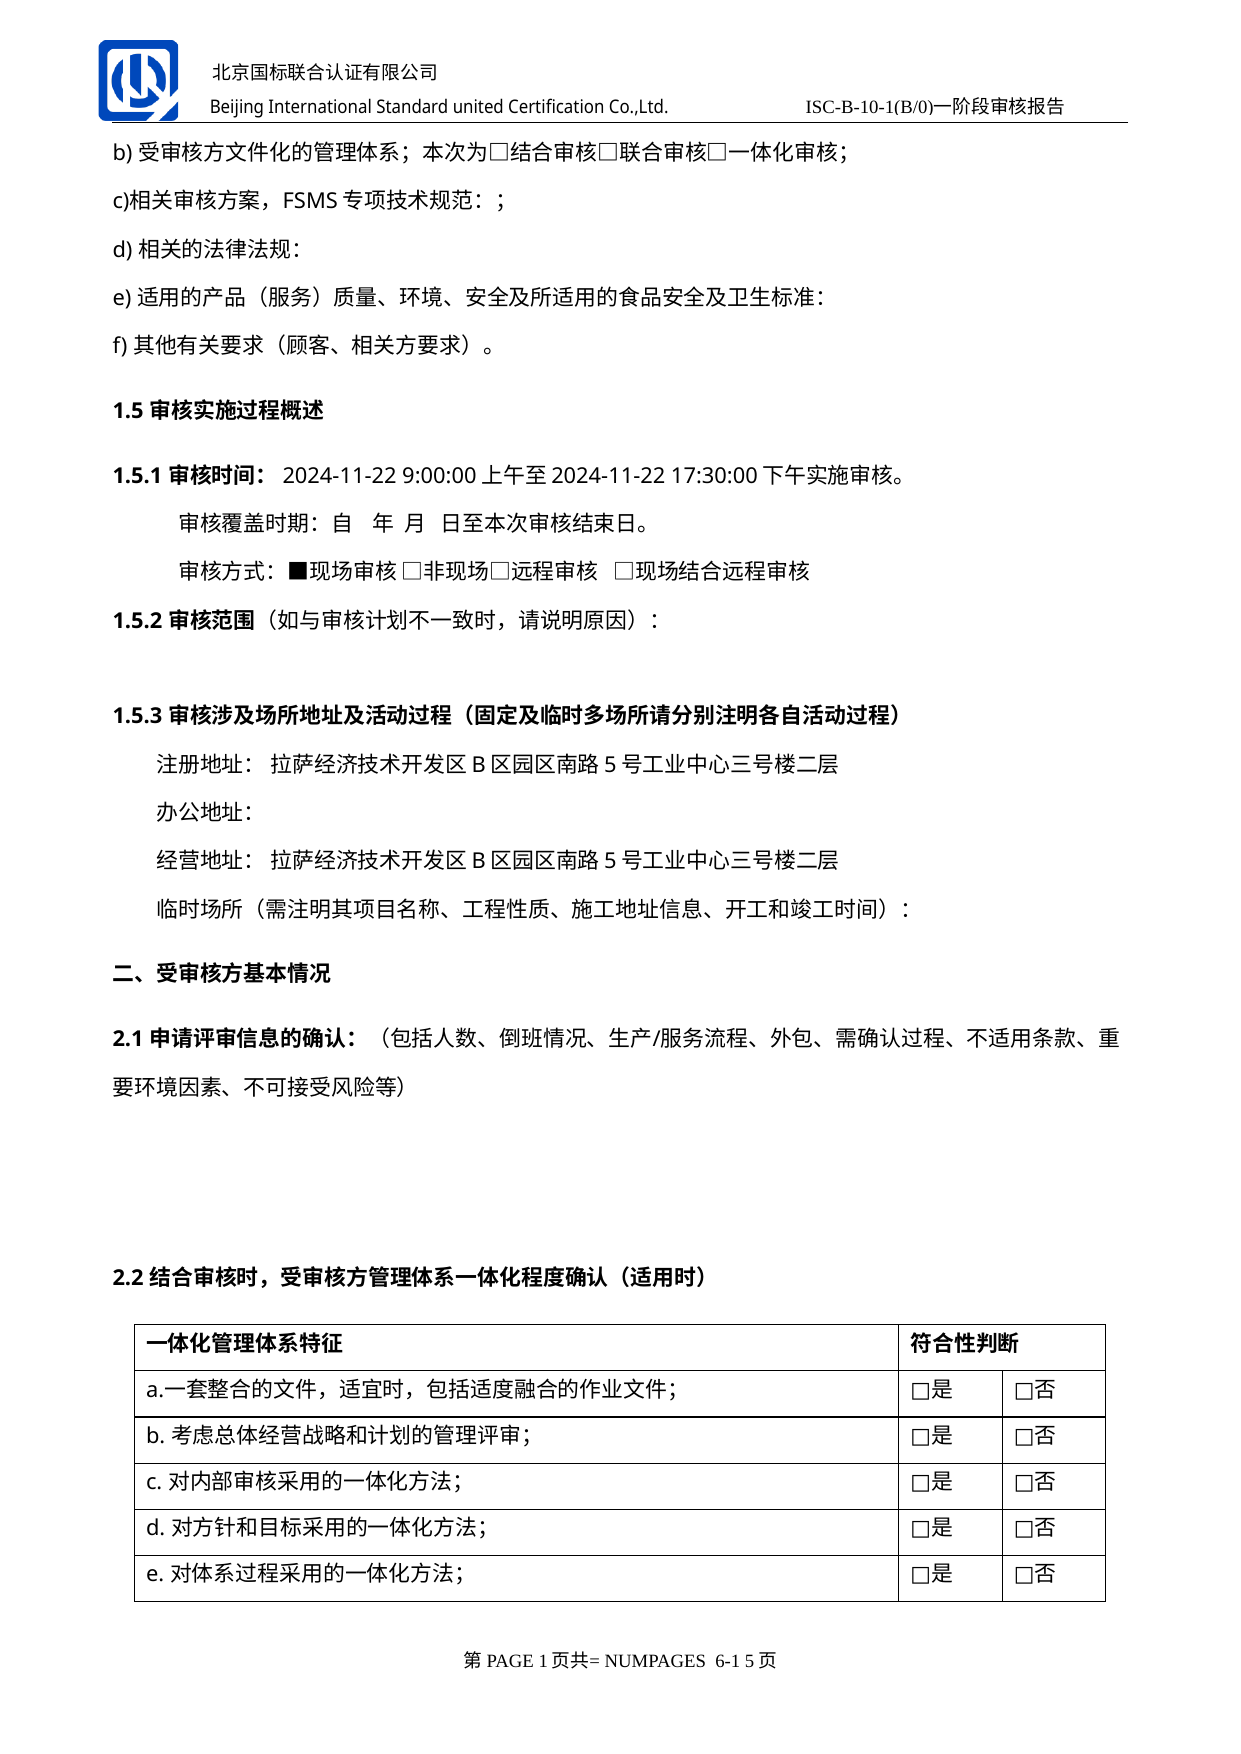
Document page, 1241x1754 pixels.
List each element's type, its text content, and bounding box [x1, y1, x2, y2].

table_cell □否 [1003, 1510, 1105, 1554]
table_cell c. 对内部审核采用的一体化方法； [135, 1464, 898, 1508]
table_cell □否 [1003, 1371, 1105, 1416]
text 审核覆盖时期：自 年 月 日至本次审核结束日。 [112, 506, 1128, 538]
text e) 适用的产品（服务）质量、环境、安全及所适用的食品安全及卫生标准： [112, 280, 1128, 312]
table_cell □否 [1003, 1556, 1105, 1601]
text 二、受审核方基本情况 [112, 956, 1128, 988]
table_cell a.一套整合的文件，适宜时，包括适度融合的作业文件； [135, 1371, 898, 1416]
text 审核方式：■现场审核 □非现场□远程审核 □现场结合远程审核 [112, 554, 1128, 586]
text 临时场所（需注明其项目名称、工程性质、施工地址信息、开工和竣工时间）： [112, 891, 1128, 924]
table_cell □是 [899, 1510, 1002, 1554]
table_cell □否 [1003, 1464, 1105, 1508]
text f) 其他有关要求（顾客、相关方要求）。 [112, 328, 1128, 361]
text 2.2 结合审核时，受审核方管理体系一体化程度确认（适用时） [112, 1260, 1128, 1292]
text 1.5.1 审核时间： 2024-11-22 9:00:00上午至2024-11-22 17:30:00下午实施审核。 [112, 457, 1128, 490]
text d) 相关的法律法规： [112, 231, 1128, 264]
table_cell d. 对方针和目标采用的一体化方法； [135, 1510, 898, 1554]
text b) 受审核方文件化的管理体系；本次为□结合审核□联合审核□一体化审核； [112, 135, 1128, 167]
table_cell □否 [1003, 1418, 1105, 1462]
table_cell □是 [899, 1371, 1002, 1416]
text c)相关审核方案，FSMS专项技术规范：； [112, 183, 1128, 216]
picture [98, 40, 179, 121]
table_cell □是 [899, 1556, 1002, 1601]
text 办公地址： [112, 795, 1128, 827]
table_cell □是 [899, 1418, 1002, 1462]
text 经营地址： 拉萨经济技术开发区B区园区南路5号工业中心三号楼二层 [112, 843, 1128, 876]
table_cell □是 [899, 1464, 1002, 1508]
table_cell b. 考虑总体经营战略和计划的管理评审； [135, 1418, 898, 1462]
text 1.5 审核实施过程概述 [112, 393, 1128, 425]
table_cell e. 对体系过程采用的一体化方法； [135, 1556, 898, 1601]
text 注册地址： 拉萨经济技术开发区B区园区南路5号工业中心三号楼二层 [112, 746, 1128, 779]
text 1.5.2 审核范围（如与审核计划不一致时，请说明原因）： [112, 602, 1128, 635]
text 2.1 申请评审信息的确认：（包括人数、倒班情况、生产/服务流程、外包、需确认过程、不适用条款、重要环境因素、不可接受风险等） [112, 1021, 1128, 1102]
text 1.5.3 审核涉及场所地址及活动过程（固定及临时多场所请分别注明各自活动过程） [112, 698, 1128, 731]
table_header 一体化管理体系特征 [135, 1325, 898, 1370]
table_header 符合性判断 [899, 1325, 1105, 1370]
